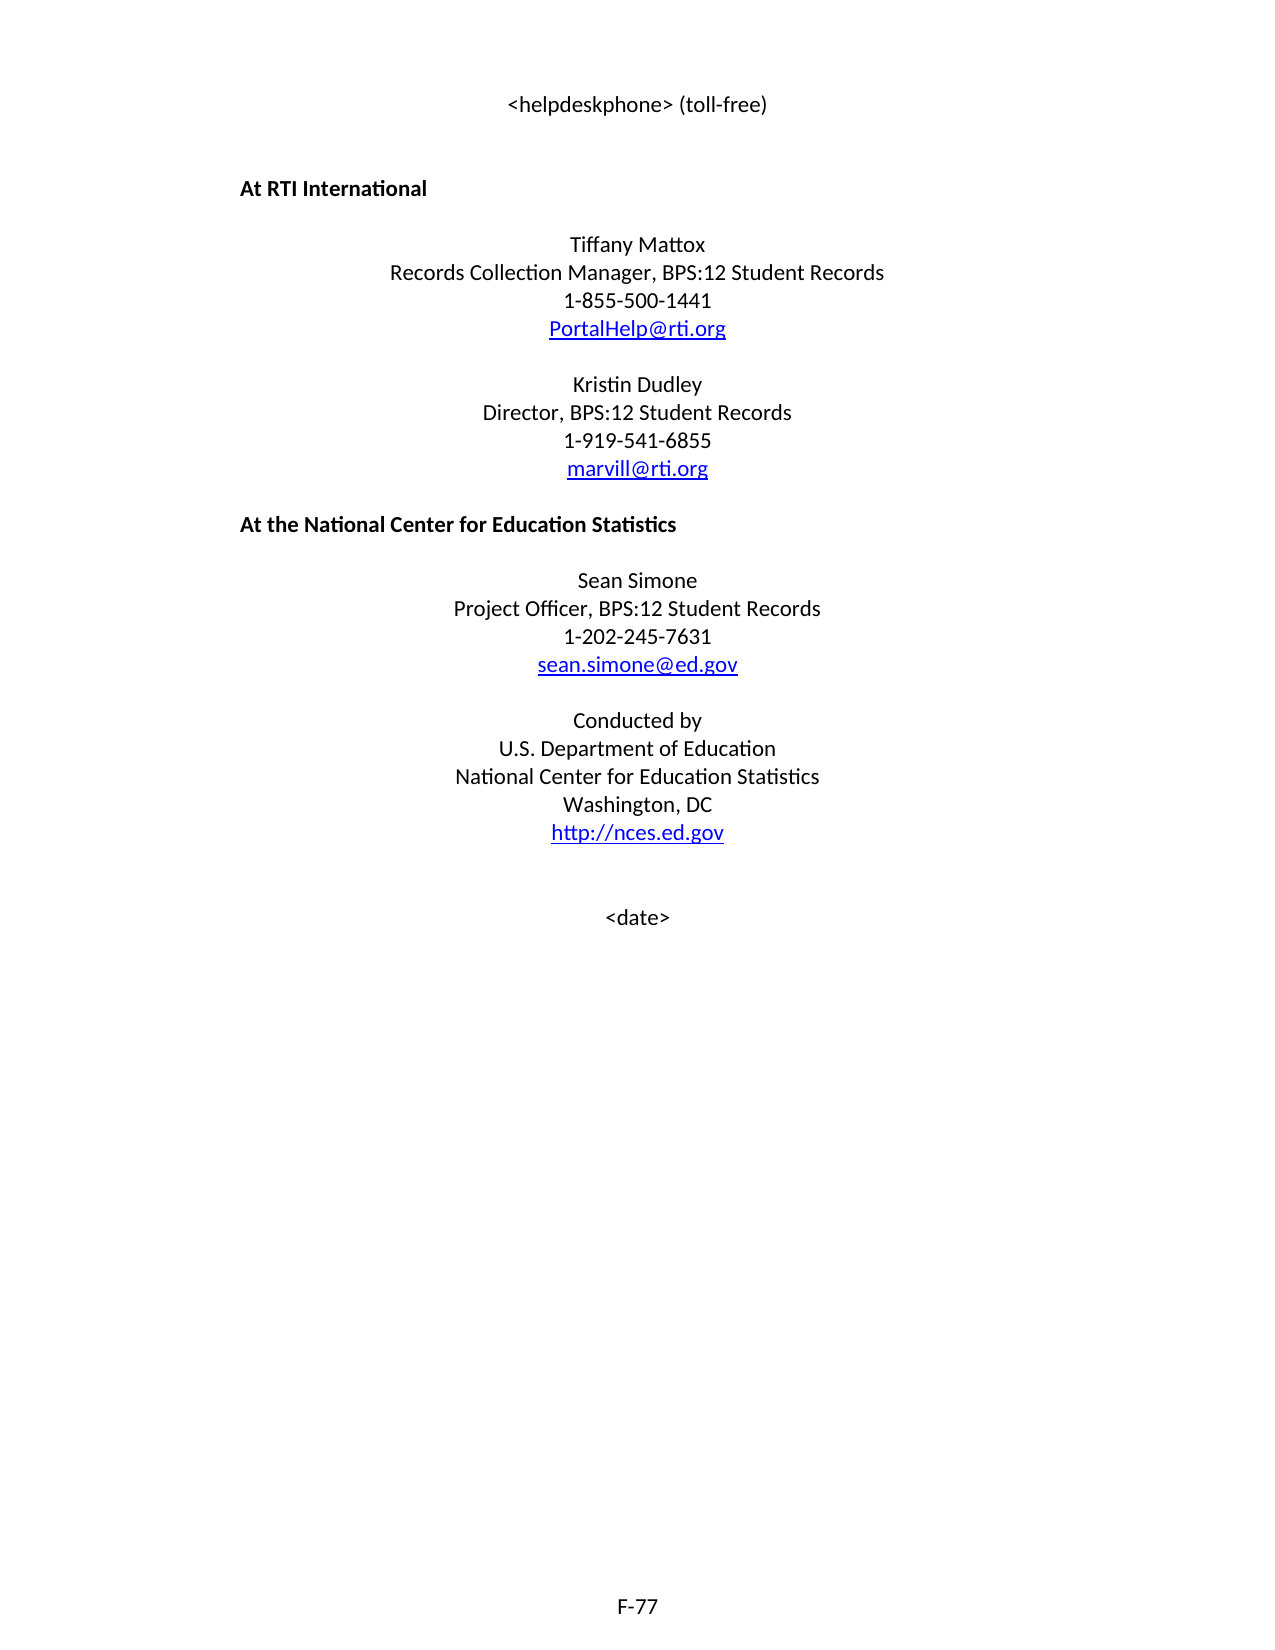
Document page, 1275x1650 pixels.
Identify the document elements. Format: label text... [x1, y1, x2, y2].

text 1-919-541-6855 [90, 426, 1185, 454]
text Records Collection Manager, BPS:12 Student Records [90, 258, 1185, 286]
text U.S. Department of Education [90, 734, 1185, 762]
text Tiffany Mattox [90, 230, 1185, 258]
text Director, BPS:12 Student Records [90, 398, 1185, 426]
text National Center for Education Statistics [90, 762, 1185, 791]
text 1-855-500-1441 [90, 286, 1185, 314]
text marvill@rti.org [90, 454, 1185, 482]
text Conducted by [90, 706, 1185, 734]
text Washington, DC [90, 791, 1185, 818]
text <helpdeskphone> (toll-free) [90, 90, 1185, 118]
text Project Officer, BPS:12 Student Records [90, 594, 1185, 622]
text http://nces.ed.gov [90, 818, 1185, 847]
text 1-202-245-7631 [90, 622, 1185, 650]
text <date> [90, 903, 1185, 931]
text At the National Center for Education Statistics [90, 510, 1185, 538]
text PortalHelp@rti.org [90, 314, 1185, 342]
text At RTI International [165, 174, 1185, 202]
text Sean Simone [90, 566, 1185, 594]
text Kristin Dudley [90, 370, 1185, 398]
text sean.simone@ed.gov [90, 650, 1185, 678]
